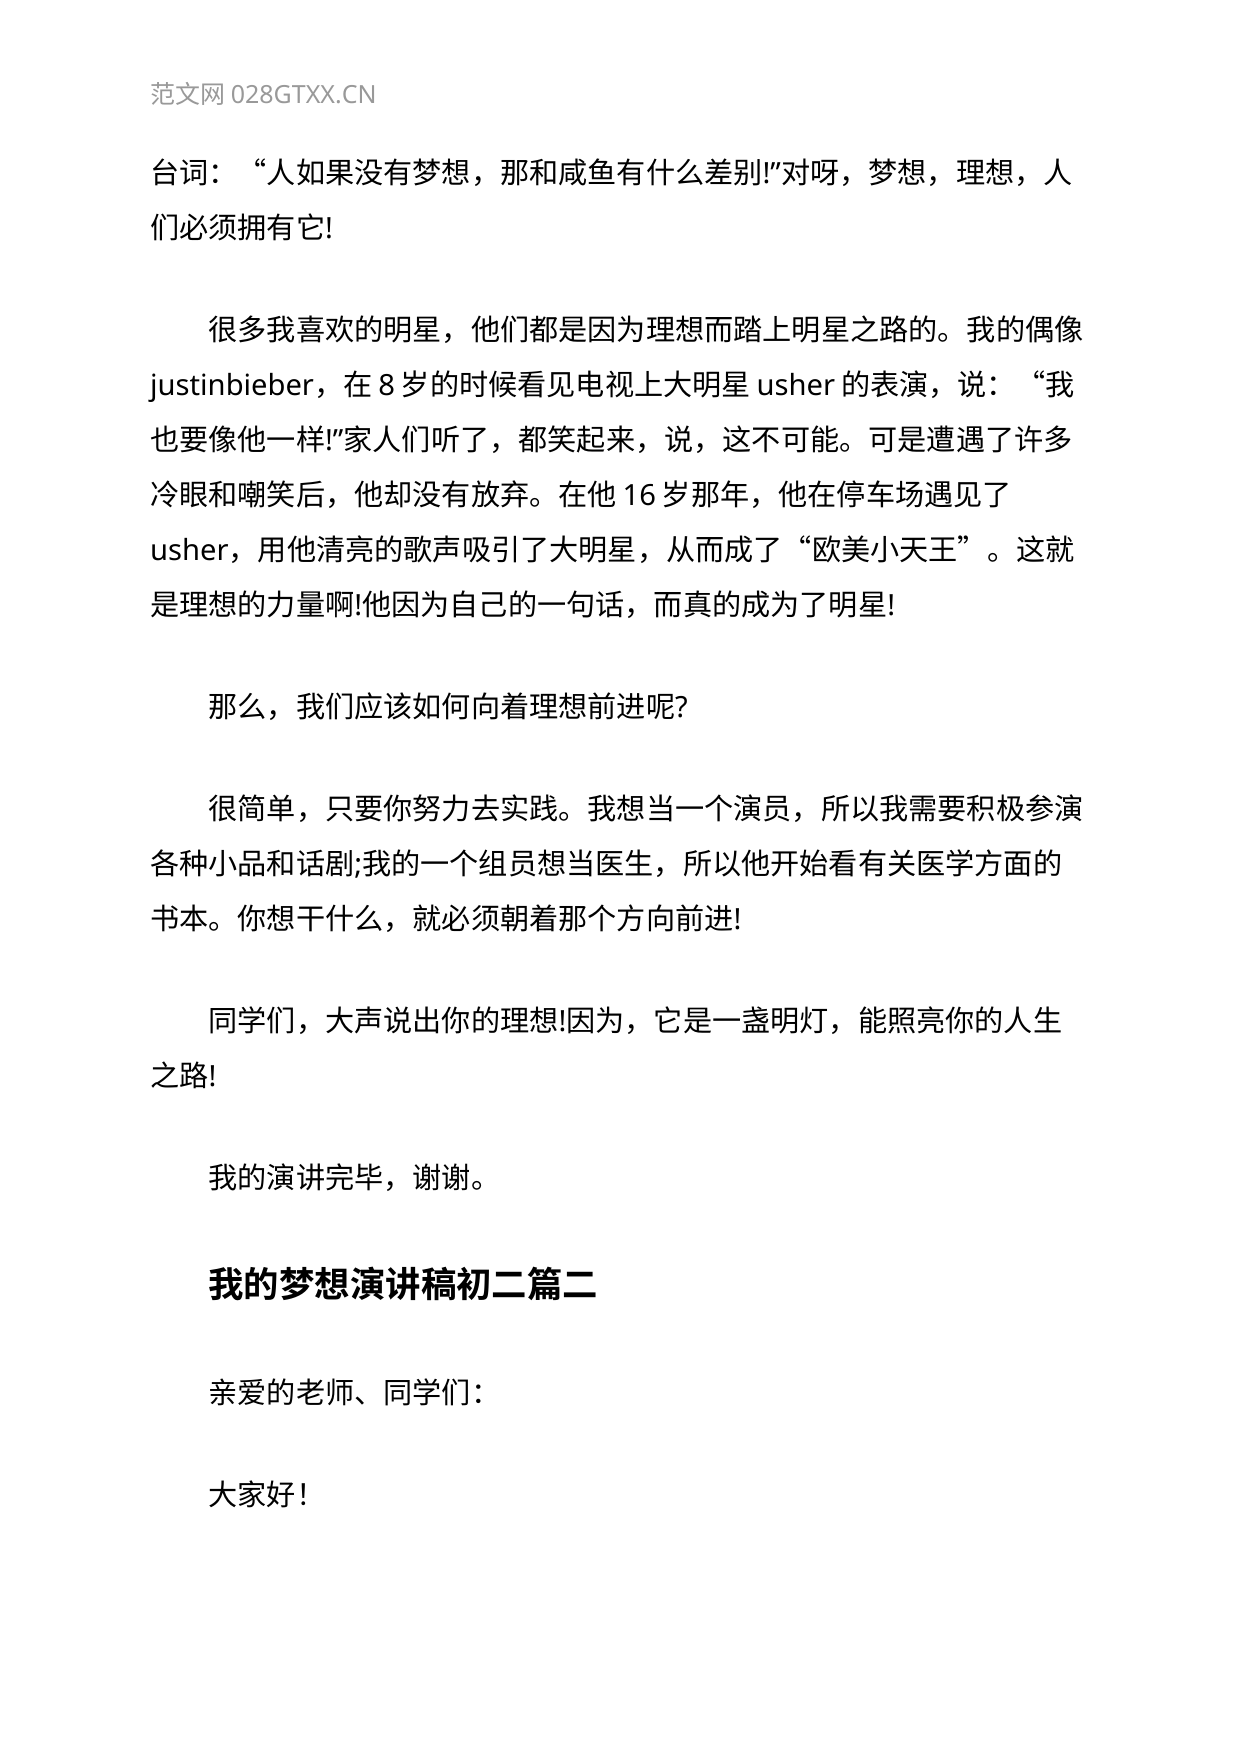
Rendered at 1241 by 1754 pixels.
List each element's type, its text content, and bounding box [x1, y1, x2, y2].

text 我的梦想演讲稿初二篇二 [150, 1256, 1090, 1308]
text 我的演讲完毕，谢谢。 [150, 1155, 1090, 1197]
text 亲爱的老师、同学们： [150, 1370, 1090, 1412]
text 很简单，只要你努力去实践。我想当一个演员，所以我需要积极参演各种小品和话剧;我的一个组员想当医生，所以他开始看有关医学方面的书本。你想干什么，就必须朝着那个方向前进! [150, 786, 1090, 938]
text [150, 150, 1090, 247]
text 那么，我们应该如何向着理想前进呢? [150, 684, 1090, 726]
text 同学们，大声说出你的理想!因为，它是一盏明灯，能照亮你的人生之路! [150, 998, 1090, 1095]
text 大家好！ [150, 1472, 1090, 1514]
text 很多我喜欢的明星，他们都是因为理想而踏上明星之路的。我的偶像justinbieber，在8岁的时候看见电视上大明星usher的表演，说：“我也要像他一样!”家人们听了，都笑起来，说，这不可能。可是遭遇了许多冷眼和嘲笑后，他却没有放弃。在他16岁那年，他在停车场遇见了usher，用他清亮的歌声吸引了大明星，从而成了“欧美小天王”。这就是理想的力量啊!他因为自己的一句话，而真的成为了明星! [150, 307, 1090, 624]
